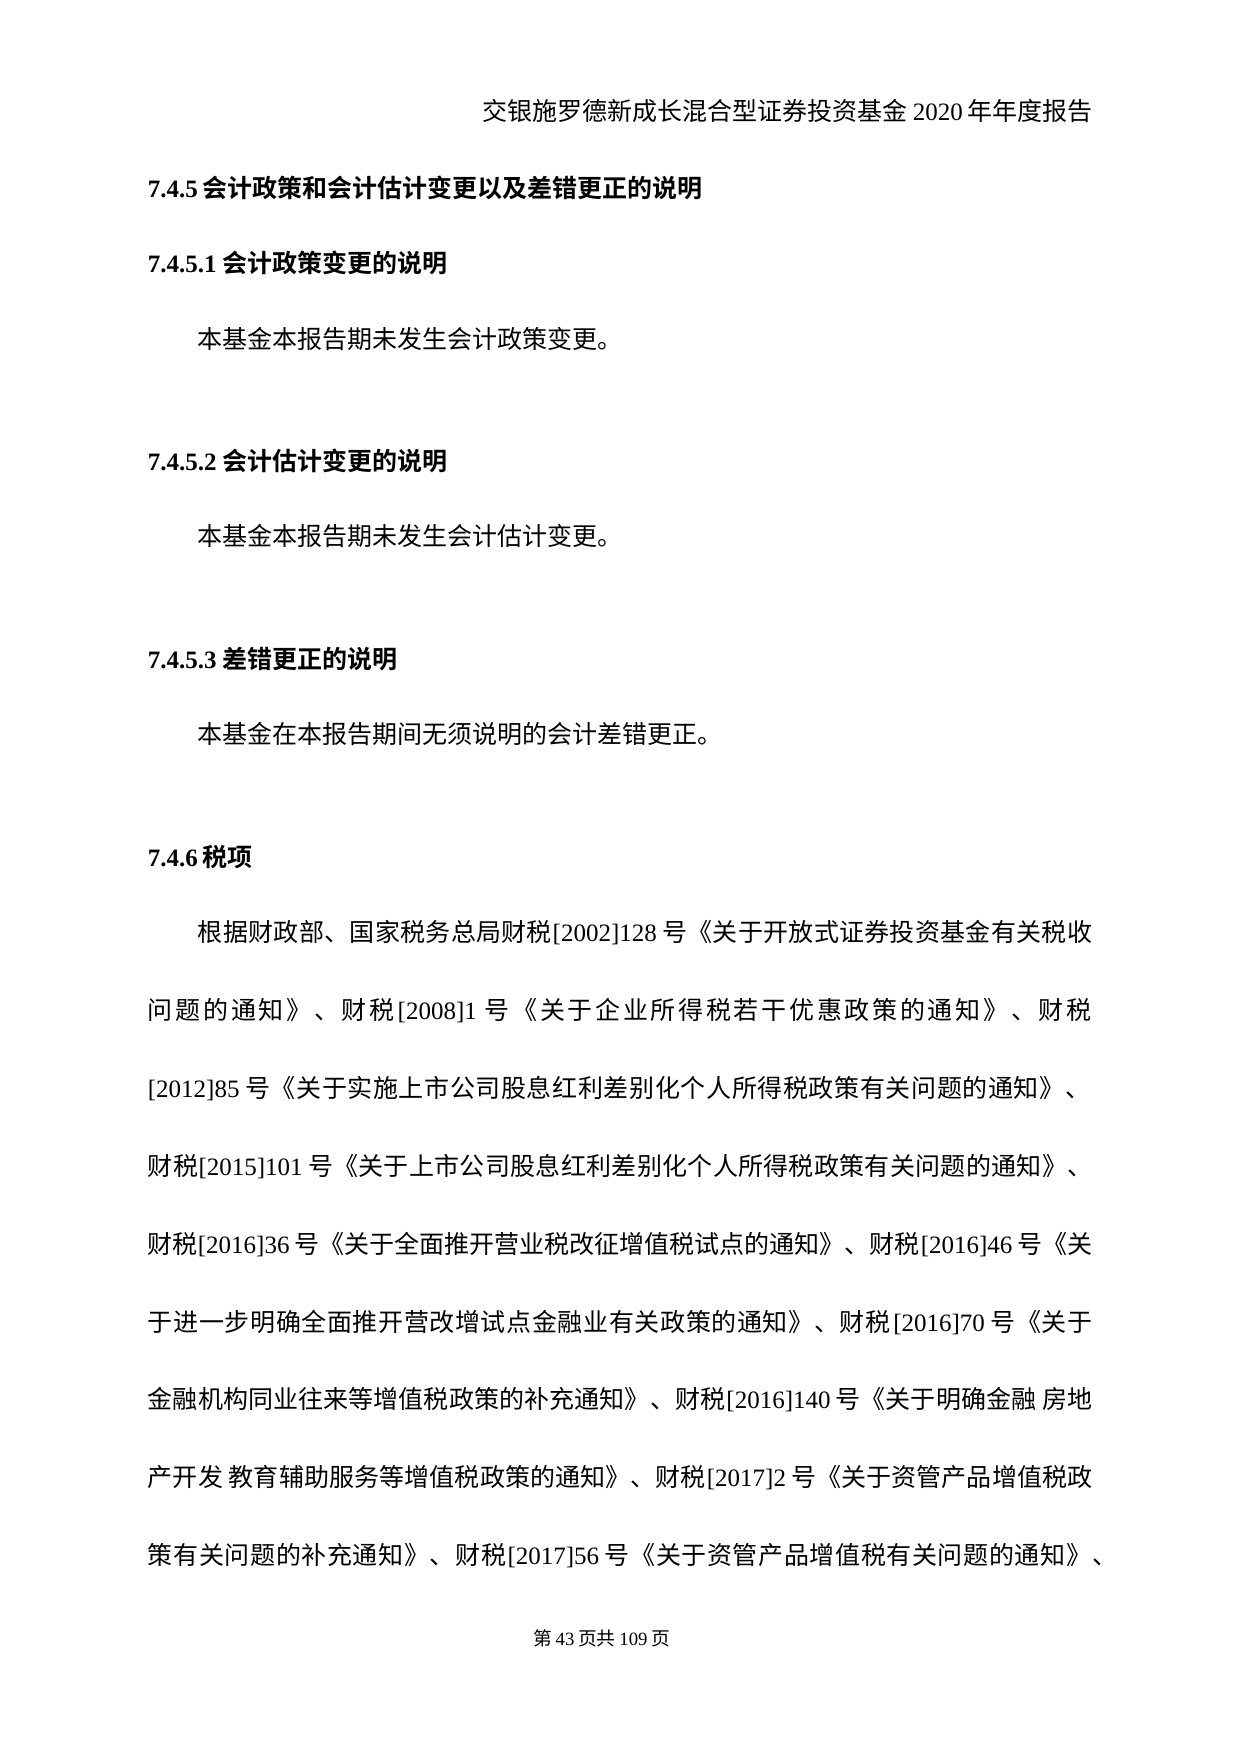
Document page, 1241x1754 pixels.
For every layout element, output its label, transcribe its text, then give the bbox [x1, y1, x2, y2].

subtitle 7.4.5.3 差错更正的说明 [148, 625, 1092, 690]
subtitle 7.4.5.1 会计政策变更的说明 [148, 229, 1092, 294]
subtitle 7.4.5.2 会计估计变更的说明 [148, 427, 1092, 492]
text 本基金在本报告期间无须说明的会计差错更正。 [148, 700, 1092, 765]
text 本基金本报告期未发生会计估计变更。 [148, 502, 1092, 567]
subtitle 7.4.6税项 [148, 823, 1092, 888]
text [148, 898, 1092, 1586]
text 本基金本报告期未发生会计政策变更。 [148, 305, 1092, 370]
subtitle 7.4.5会计政策和会计估计变更以及差错更正的说明 [148, 154, 1092, 219]
